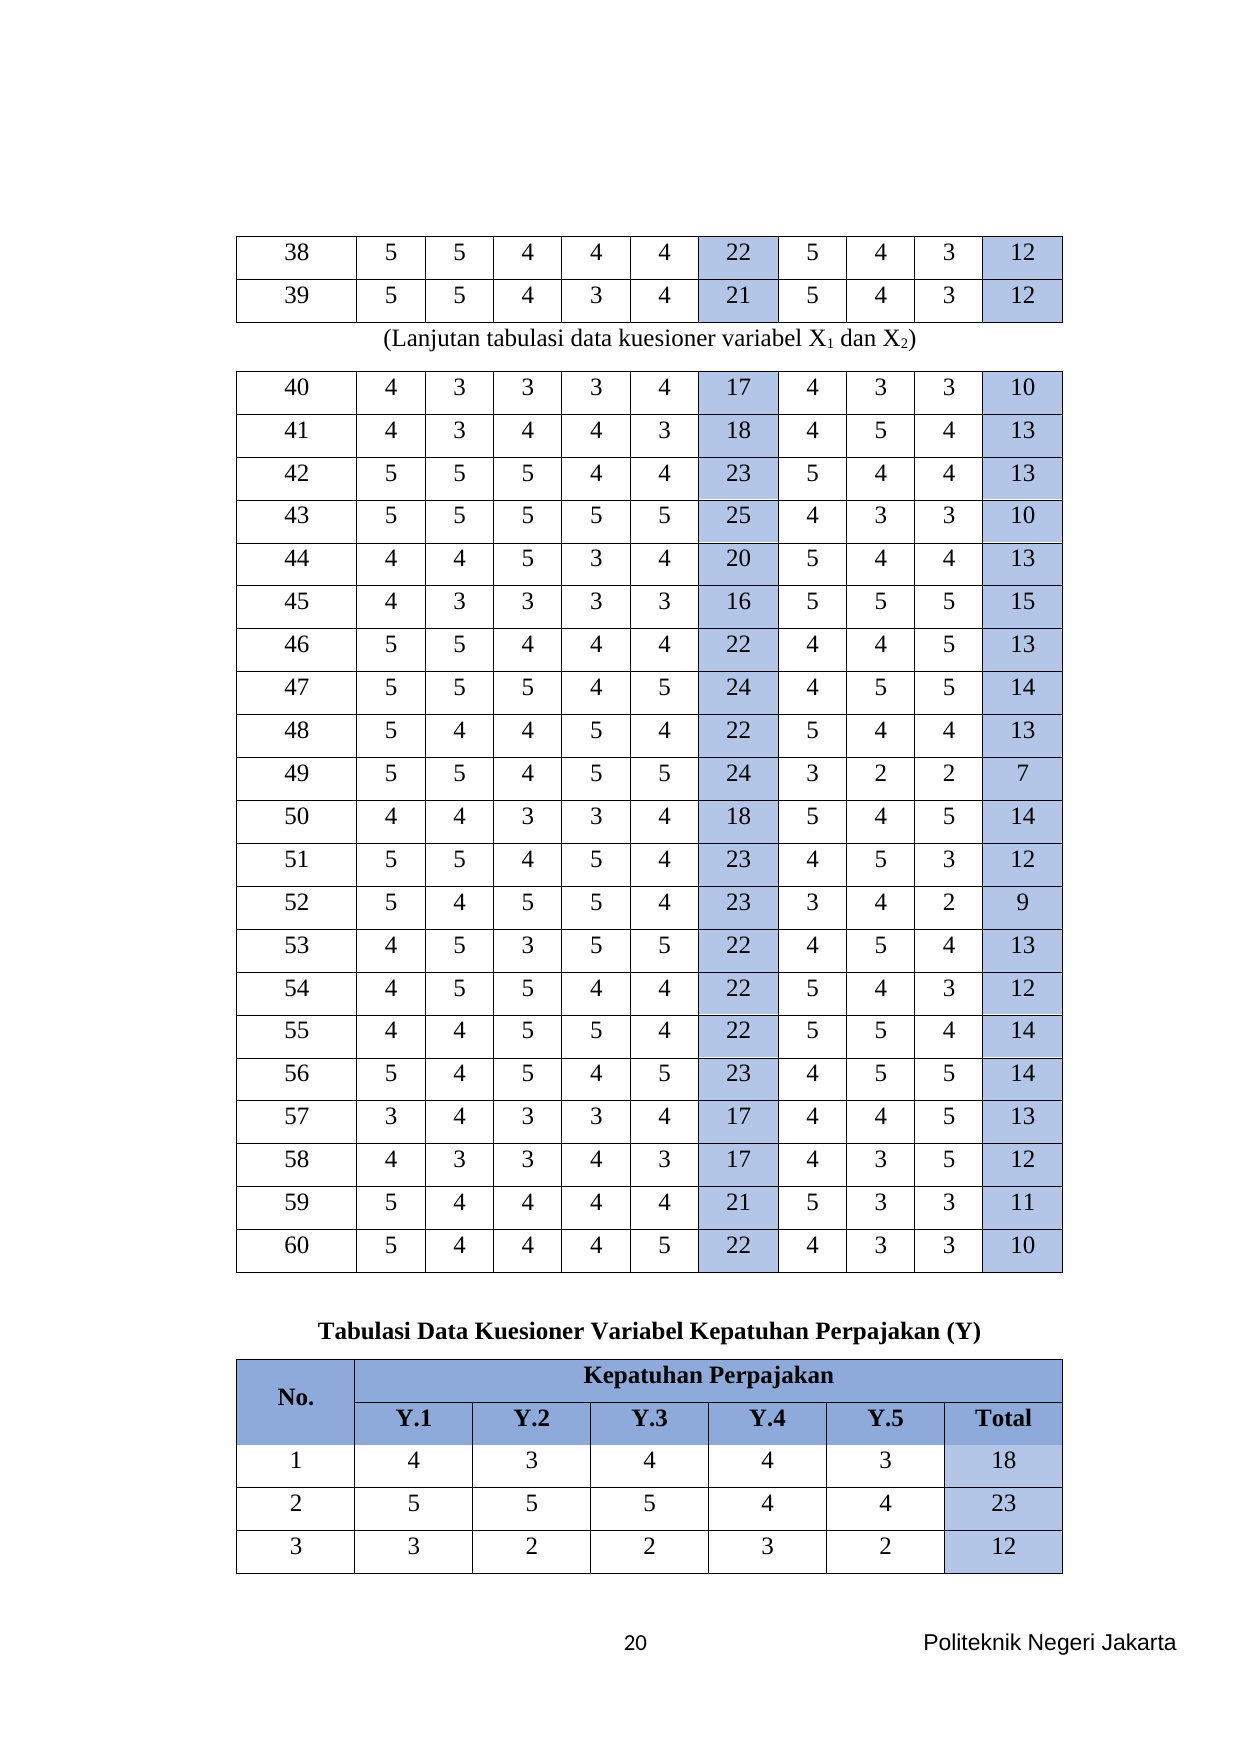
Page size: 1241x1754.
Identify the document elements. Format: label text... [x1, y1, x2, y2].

table_cell 5 [915, 629, 982, 671]
table_cell 4 [709, 1488, 826, 1530]
table_cell 17 [699, 1144, 778, 1186]
table_cell 3 [631, 1144, 698, 1186]
table_cell 4 [357, 544, 425, 585]
table_cell 5 [426, 458, 493, 499]
table_cell 3 [562, 586, 630, 628]
table_cell 4 [779, 672, 846, 714]
table_cell 3 [357, 1101, 425, 1143]
table_cell 3 [494, 930, 561, 972]
table_cell 13 [983, 415, 1062, 457]
table_cell 23 [699, 458, 778, 499]
table_cell 5 [847, 586, 914, 628]
table_cell 4 [494, 758, 561, 800]
table_cell Y.2 [473, 1403, 590, 1445]
table_header 10 [983, 372, 1062, 414]
table_cell 4 [847, 715, 914, 757]
table_header 17 [699, 372, 778, 414]
table_cell 4 [631, 544, 698, 585]
table_cell 5 [847, 930, 914, 972]
table_cell 5 [779, 1187, 846, 1229]
table_cell 22 [699, 629, 778, 671]
table_cell 13 [983, 544, 1062, 585]
table_cell 4 [847, 973, 914, 1014]
table_cell 5 [426, 844, 493, 886]
table_cell 4 [631, 629, 698, 671]
table_cell 13 [983, 458, 1062, 499]
table_cell 4 [779, 1101, 846, 1143]
table_cell 14 [983, 1016, 1062, 1057]
table_cell 3 [562, 544, 630, 585]
table_cell 5 [562, 930, 630, 972]
table_cell 4 [591, 1445, 708, 1487]
table_cell 4 [827, 1488, 944, 1530]
table_cell 4 [779, 1144, 846, 1186]
table_cell 25 [699, 501, 778, 542]
table_cell 5 [494, 887, 561, 929]
table_cell 3 [426, 1144, 493, 1186]
table_cell 49 [237, 758, 356, 800]
table_cell 13 [983, 715, 1062, 757]
table_cell 4 [847, 237, 914, 279]
table_cell 5 [779, 544, 846, 585]
table_header No. [237, 1360, 354, 1445]
table_cell 5 [426, 237, 493, 279]
table_cell 20 [699, 544, 778, 585]
table_cell 5 [357, 501, 425, 542]
table_cell 3 [355, 1531, 472, 1573]
table_cell 4 [915, 544, 982, 585]
table_cell 5 [562, 758, 630, 800]
table_cell 3 [494, 1101, 561, 1143]
table_cell 18 [699, 415, 778, 457]
table_cell 12 [983, 237, 1062, 279]
table_cell 12 [983, 1144, 1062, 1186]
table_cell 5 [631, 758, 698, 800]
table_cell 57 [237, 1101, 356, 1143]
table_cell 4 [562, 458, 630, 499]
table_cell 5 [426, 758, 493, 800]
table_cell 5 [494, 501, 561, 542]
table_cell 4 [357, 1144, 425, 1186]
table_cell 22 [699, 715, 778, 757]
table_cell 4 [847, 544, 914, 585]
table_cell 5 [779, 801, 846, 843]
table_cell 4 [631, 715, 698, 757]
text (Lanjutan tabulasi data kuesioner variabel X1 dan X2) [236, 323, 1063, 352]
table_header 40 [237, 372, 356, 414]
table_cell 18 [945, 1445, 1062, 1487]
table_cell 54 [237, 973, 356, 1014]
table_cell 4 [494, 280, 561, 322]
table_cell 4 [426, 1101, 493, 1143]
table_cell 55 [237, 1016, 356, 1057]
table_cell 5 [779, 715, 846, 757]
table_cell 12 [983, 973, 1062, 1014]
table_cell 5 [779, 280, 846, 322]
table_cell 41 [237, 415, 356, 457]
table_cell 4 [562, 973, 630, 1014]
table_cell 3 [847, 1144, 914, 1186]
table_cell 4 [426, 544, 493, 585]
table_cell 45 [237, 586, 356, 628]
table_cell 4 [631, 1016, 698, 1057]
table_cell 4 [915, 458, 982, 499]
table_cell 14 [983, 801, 1062, 843]
table_cell 3 [915, 844, 982, 886]
table_cell 4 [426, 1059, 493, 1100]
table_cell 4 [426, 1187, 493, 1229]
table_cell 5 [426, 973, 493, 1014]
table_header 4 [779, 372, 846, 414]
table_cell 3 [562, 1101, 630, 1143]
table_cell 4 [357, 1016, 425, 1057]
table_cell 3 [827, 1445, 944, 1487]
table_header 3 [494, 372, 561, 414]
table_cell 22 [699, 237, 778, 279]
table_cell 4 [562, 1230, 630, 1272]
table_cell 5 [357, 237, 425, 279]
table_cell 5 [357, 280, 425, 322]
table_cell 2 [915, 887, 982, 929]
table_cell 5 [915, 1101, 982, 1143]
table_cell 5 [357, 758, 425, 800]
table_cell 44 [237, 544, 356, 585]
table_cell 4 [562, 1187, 630, 1229]
table_cell 4 [915, 1016, 982, 1057]
table_cell 5 [357, 672, 425, 714]
table_cell 5 [847, 844, 914, 886]
table_cell Y.4 [709, 1403, 826, 1445]
table_cell Y.1 [355, 1403, 472, 1445]
table_cell 5 [847, 1059, 914, 1100]
table_cell 12 [945, 1531, 1062, 1573]
table_cell 5 [915, 1059, 982, 1100]
table_cell 5 [631, 501, 698, 542]
table_cell 43 [237, 501, 356, 542]
table_cell 10 [983, 501, 1062, 542]
table_header 3 [562, 372, 630, 414]
table_cell 4 [426, 887, 493, 929]
table_cell 4 [494, 629, 561, 671]
table_cell 52 [237, 887, 356, 929]
table_cell 3 [915, 280, 982, 322]
table_cell 56 [237, 1059, 356, 1100]
table_cell 5 [494, 1016, 561, 1057]
table_cell 3 [709, 1531, 826, 1573]
table_cell 3 [779, 758, 846, 800]
table_header 3 [915, 372, 982, 414]
table_cell 4 [494, 415, 561, 457]
table_cell 5 [562, 887, 630, 929]
table_cell 3 [915, 1187, 982, 1229]
table_cell 5 [357, 629, 425, 671]
table_cell 2 [827, 1531, 944, 1573]
table_cell 13 [983, 1101, 1062, 1143]
table_cell 4 [847, 458, 914, 499]
table_cell 1 [237, 1445, 354, 1487]
table_cell 3 [494, 1144, 561, 1186]
table_cell 5 [426, 930, 493, 972]
table_cell 4 [631, 844, 698, 886]
table_cell 5 [426, 501, 493, 542]
table_cell 5 [357, 1059, 425, 1100]
table_cell 4 [631, 1187, 698, 1229]
table_cell 4 [494, 715, 561, 757]
table_cell 21 [699, 280, 778, 322]
table_cell 4 [631, 801, 698, 843]
table_cell 3 [915, 501, 982, 542]
table_cell 5 [562, 1016, 630, 1057]
table_cell 5 [591, 1488, 708, 1530]
table_cell 4 [494, 1187, 561, 1229]
table_cell 4 [426, 1230, 493, 1272]
table_cell 3 [562, 801, 630, 843]
table_cell 4 [847, 280, 914, 322]
table_cell 39 [237, 280, 356, 322]
table_cell 4 [779, 1230, 846, 1272]
table_cell 5 [915, 1144, 982, 1186]
table_cell 4 [357, 973, 425, 1014]
table_cell 5 [426, 629, 493, 671]
table_cell 4 [915, 930, 982, 972]
table_cell 23 [945, 1488, 1062, 1530]
table_cell 3 [779, 887, 846, 929]
table_cell 5 [426, 280, 493, 322]
table_cell Total [945, 1403, 1062, 1445]
table_cell 24 [699, 672, 778, 714]
table_cell 5 [631, 930, 698, 972]
table_cell 23 [699, 844, 778, 886]
table_cell 22 [699, 973, 778, 1014]
table_cell Y.5 [827, 1403, 944, 1445]
table_cell 4 [357, 930, 425, 972]
table_cell 53 [237, 930, 356, 972]
table_cell 4 [779, 1059, 846, 1100]
table_cell 4 [847, 629, 914, 671]
table_cell 5 [779, 458, 846, 499]
table_cell 23 [699, 1059, 778, 1100]
table_header 3 [426, 372, 493, 414]
table_cell 5 [562, 501, 630, 542]
table_cell 5 [631, 1230, 698, 1272]
table_cell 4 [631, 1101, 698, 1143]
table_cell 5 [357, 844, 425, 886]
table_cell 5 [562, 715, 630, 757]
table_cell 5 [779, 237, 846, 279]
table_cell 4 [847, 887, 914, 929]
table_cell 4 [709, 1445, 826, 1487]
table_cell 4 [779, 629, 846, 671]
table_cell 7 [983, 758, 1062, 800]
table_cell 3 [631, 415, 698, 457]
table_cell 4 [562, 672, 630, 714]
table_cell 5 [494, 1059, 561, 1100]
table_cell Y.3 [591, 1403, 708, 1445]
table_cell 18 [699, 801, 778, 843]
table_cell 47 [237, 672, 356, 714]
table_cell 5 [562, 844, 630, 886]
table_cell 42 [237, 458, 356, 499]
table_cell 11 [983, 1187, 1062, 1229]
table_cell 5 [779, 1016, 846, 1057]
table_header Kepatuhan Perpajakan [355, 1360, 1062, 1402]
table_cell 5 [494, 973, 561, 1014]
table_cell 5 [473, 1488, 590, 1530]
table_cell 50 [237, 801, 356, 843]
table_cell 10 [983, 1230, 1062, 1272]
table_cell 4 [357, 586, 425, 628]
table_cell 13 [983, 930, 1062, 972]
table_cell 4 [357, 801, 425, 843]
table_cell 2 [591, 1531, 708, 1573]
table_header 3 [847, 372, 914, 414]
table_cell 4 [779, 415, 846, 457]
table_cell 4 [631, 280, 698, 322]
table_cell 5 [357, 1187, 425, 1229]
table_cell 5 [915, 801, 982, 843]
table_cell 5 [847, 1016, 914, 1057]
table_cell 5 [631, 672, 698, 714]
table_cell 4 [562, 237, 630, 279]
table_cell 15 [983, 586, 1062, 628]
table_cell 5 [915, 672, 982, 714]
table_cell 4 [779, 501, 846, 542]
table_cell 5 [631, 1059, 698, 1100]
table_cell 4 [426, 715, 493, 757]
table_cell 16 [699, 586, 778, 628]
table_cell 5 [779, 586, 846, 628]
table_cell 48 [237, 715, 356, 757]
table_cell 12 [983, 280, 1062, 322]
table_cell 17 [699, 1101, 778, 1143]
table_cell 21 [699, 1187, 778, 1229]
table_cell 4 [494, 1230, 561, 1272]
table_cell 4 [915, 415, 982, 457]
table_cell 4 [426, 1016, 493, 1057]
table_cell 12 [983, 844, 1062, 886]
table_cell 3 [473, 1445, 590, 1487]
table_cell 38 [237, 237, 356, 279]
table_cell 14 [983, 672, 1062, 714]
table_cell 4 [494, 844, 561, 886]
table_header 4 [631, 372, 698, 414]
table_cell 3 [847, 501, 914, 542]
table_cell 3 [847, 1187, 914, 1229]
table_cell 3 [237, 1531, 354, 1573]
table_header 4 [357, 372, 425, 414]
table_cell 5 [847, 415, 914, 457]
table_cell 46 [237, 629, 356, 671]
table_cell 4 [562, 629, 630, 671]
table_cell 60 [237, 1230, 356, 1272]
table_cell 13 [983, 629, 1062, 671]
table_cell 5 [357, 458, 425, 499]
table_cell 4 [357, 415, 425, 457]
table_cell 4 [562, 1144, 630, 1186]
table_cell 3 [915, 1230, 982, 1272]
table_cell 4 [355, 1445, 472, 1487]
table_cell 5 [355, 1488, 472, 1530]
table_cell 24 [699, 758, 778, 800]
table_cell 2 [473, 1531, 590, 1573]
table_cell 5 [426, 672, 493, 714]
table_cell 14 [983, 1059, 1062, 1100]
table_cell 23 [699, 887, 778, 929]
table_cell 22 [699, 930, 778, 972]
table_cell 5 [494, 544, 561, 585]
table_cell 5 [915, 586, 982, 628]
table_cell 4 [915, 715, 982, 757]
table_cell 4 [779, 844, 846, 886]
table_cell 2 [237, 1488, 354, 1530]
table_cell 59 [237, 1187, 356, 1229]
table_cell 51 [237, 844, 356, 886]
table_cell 3 [631, 586, 698, 628]
table_cell 4 [562, 1059, 630, 1100]
table_cell 5 [357, 715, 425, 757]
table_cell 9 [983, 887, 1062, 929]
table_cell 5 [494, 458, 561, 499]
table_cell 2 [847, 758, 914, 800]
table_cell 5 [357, 887, 425, 929]
table_cell 4 [779, 930, 846, 972]
table_cell 58 [237, 1144, 356, 1186]
table_cell 4 [494, 237, 561, 279]
table_cell 5 [357, 1230, 425, 1272]
table_cell 3 [562, 280, 630, 322]
table_cell 3 [426, 586, 493, 628]
table_cell 22 [699, 1016, 778, 1057]
table_cell 4 [631, 973, 698, 1014]
table_cell 3 [915, 973, 982, 1014]
table_cell 4 [847, 801, 914, 843]
table_cell 3 [915, 237, 982, 279]
table_cell 4 [847, 1101, 914, 1143]
table_cell 4 [631, 458, 698, 499]
text Tabulasi Data Kuesioner Variabel Kepatuhan Perpajakan (Y) [236, 1316, 1063, 1345]
table_cell 4 [562, 415, 630, 457]
table_cell 3 [494, 586, 561, 628]
table_cell 22 [699, 1230, 778, 1272]
table_cell 3 [426, 415, 493, 457]
table_cell 4 [631, 237, 698, 279]
table_cell 5 [494, 672, 561, 714]
table_cell 5 [847, 672, 914, 714]
table_cell 5 [779, 973, 846, 1014]
table_cell 4 [631, 887, 698, 929]
table_cell 2 [915, 758, 982, 800]
table_cell 3 [847, 1230, 914, 1272]
table_cell 4 [426, 801, 493, 843]
table_cell 3 [494, 801, 561, 843]
